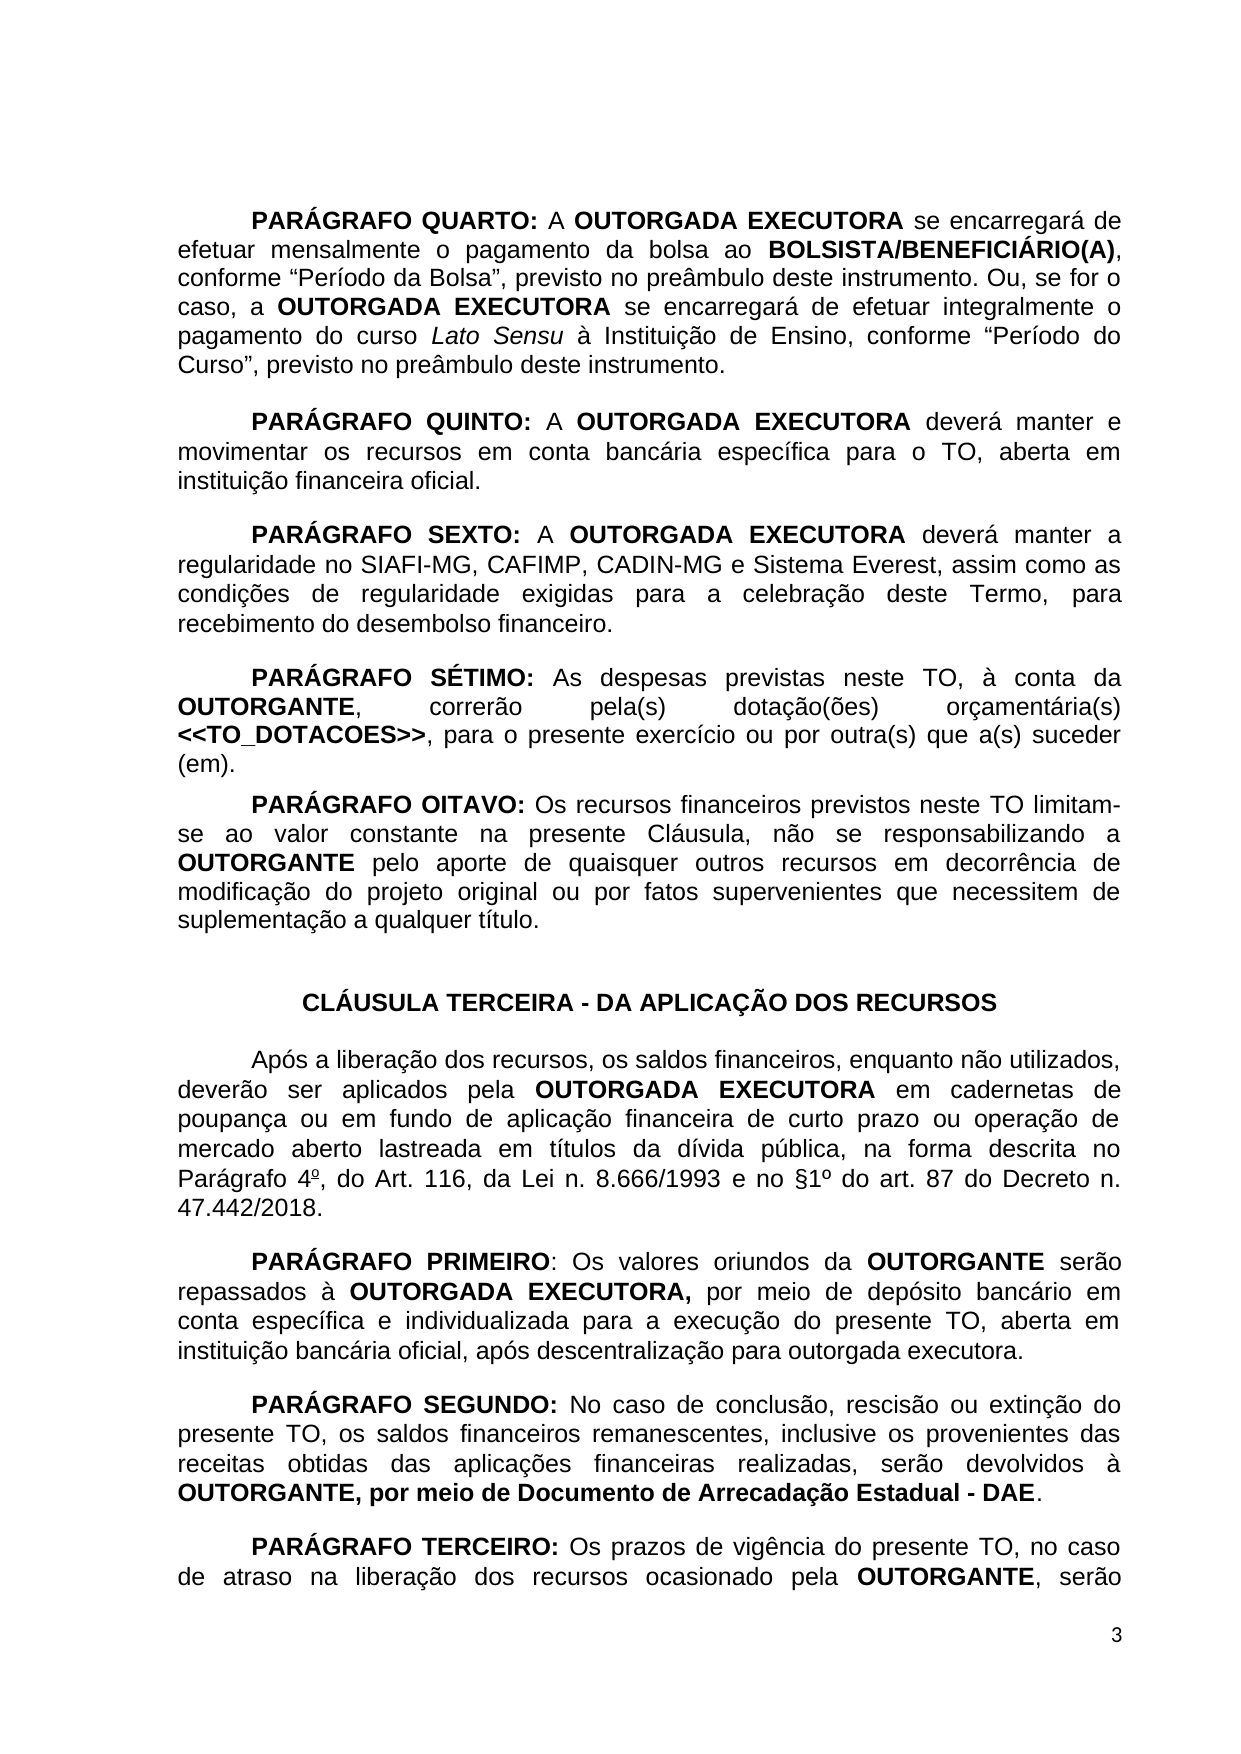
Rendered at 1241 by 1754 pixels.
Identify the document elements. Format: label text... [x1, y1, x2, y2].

text PARÁGRAFO QUARTO: A OUTORGADA EXECUTORA se encarregará de efetuar mensalmente o pagamento da bolsa ao BOLSISTA/BENEFICIÁRIO(A), conforme “Período da Bolsa”, previsto no preâmbulo deste instrumento. Ou, se for o caso, a OUTORGADA EXECUTORA se encarregará de efetuar integralmente o pagamento do curso Lato Sensu à Instituição de Ensino, conforme “Período do Curso”, previsto no preâmbulo deste instrumento. [177, 206, 1122, 378]
text CLÁUSULA TERCEIRA - DA APLICAÇÃO DOS RECURSOS [177, 988, 1122, 1017]
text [177, 1532, 1122, 1591]
text PARÁGRAFO SÉTIMO: As despesas previstas neste TO, à conta da OUTORGANTE, correrão pela(s) dotação(ões) orçamentária(s) <<TO_DOTACOES>>, para o presente exercício ou por outra(s) que a(s) suceder (em). [177, 663, 1122, 778]
text PARÁGRAFO SEXTO: A OUTORGADA EXECUTORA deverá manter a regularidade no SIAFI-MG, CAFIMP, CADIN-MG e Sistema Everest, assim como as condições de regularidade exigidas para a celebração deste Termo, para recebimento do desembolso financeiro. [177, 520, 1122, 638]
text PARÁGRAFO SEGUNDO: No caso de conclusão, rescisão ou extinção do presente TO, os saldos financeiros remanescentes, inclusive os provenientes das receitas obtidas das aplicações financeiras realizadas, serão devolvidos à OUTORGANTE, por meio de Documento de Arrecadação Estadual - DAE. [177, 1390, 1122, 1507]
text Após a liberação dos recursos, os saldos financeiros, enquanto não utilizados, deverão ser aplicados pela OUTORGADA EXECUTORA em cadernetas de poupança ou em fundo de aplicação financeira de curto prazo ou operação de mercado aberto lastreada em títulos da dívida pública, na forma descrita no Parágrafo 4o, do Art. 116, da Lei n. 8.666/1993 e no §1º do art. 87 do Decreto n. 47.442/2018. [177, 1045, 1122, 1222]
text PARÁGRAFO QUINTO: A OUTORGADA EXECUTORA deverá manter e movimentar os recursos em conta bancária específica para o TO, aberta em instituição financeira oficial. [177, 407, 1122, 495]
text PARÁGRAFO PRIMEIRO: Os valores oriundos da OUTORGANTE serão repassados à OUTORGADA EXECUTORA, por meio de depósito bancário em conta específica e individualizada para a execução do presente TO, aberta em instituição bancária oficial, após descentralização para outorgada executora. [177, 1247, 1122, 1364]
text PARÁGRAFO OITAVO: Os recursos financeiros previstos neste TO limitam-se ao valor constante na presente Cláusula, não se responsabilizando a OUTORGANTE pelo aporte de quaisquer outros recursos em decorrência de modificação do projeto original ou por fatos supervenientes que necessitem de suplementação a qualquer título. [177, 790, 1122, 934]
